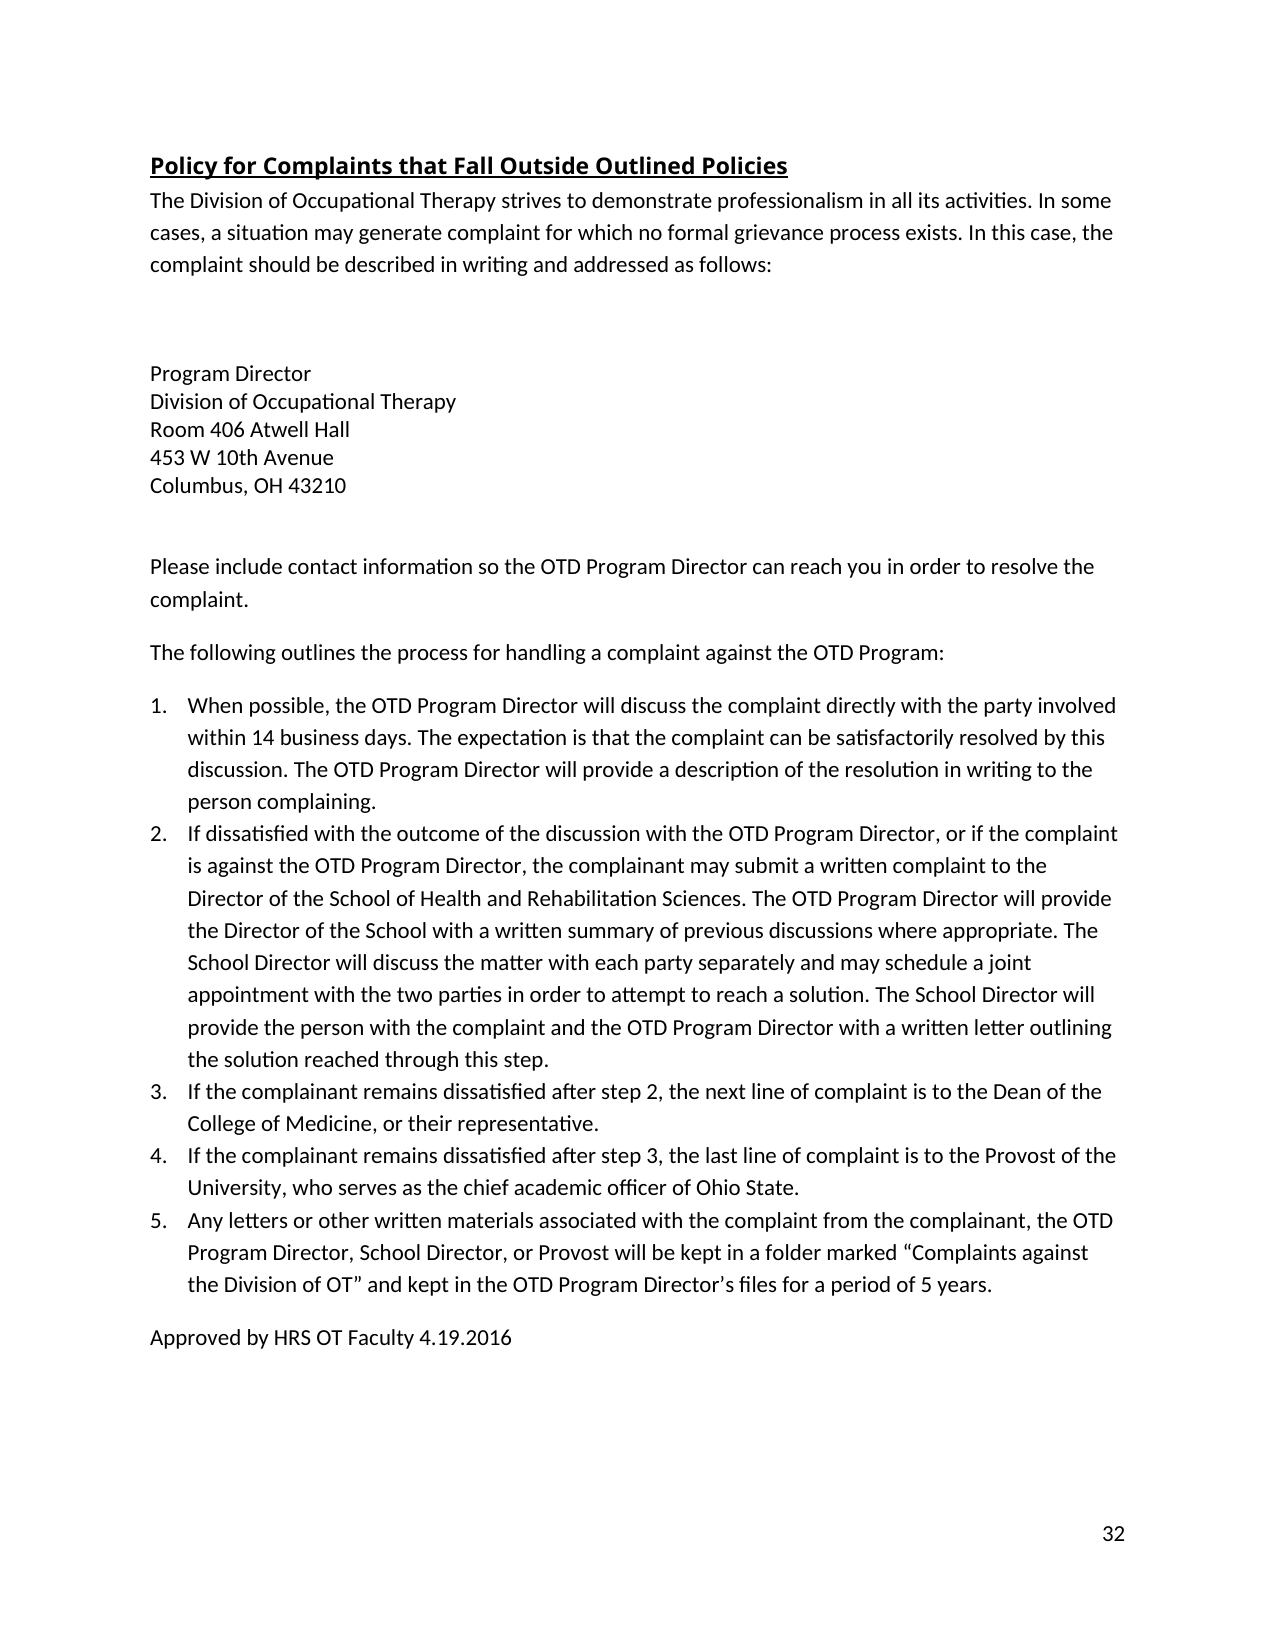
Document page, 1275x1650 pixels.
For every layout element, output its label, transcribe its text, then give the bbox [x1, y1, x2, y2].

list When possible, the OTD Program Director will discuss the complaint directly with the party involved within 14 business days. The expectation is that the complaint can be satisfactorily resolved by this discussion. The OTD Program Director will provide a description of the resolution in writing to the person complaining. [150, 691, 1125, 815]
subtitle Policy for Complaints that Fall Outside Outlined Policies [150, 150, 1125, 181]
text Columbus, OH 43210 [150, 471, 1125, 499]
list Any letters or other written materials associated with the complaint from the complainant, the OTD Program Director, School Director, or Provost will be kept in a folder marked “Complaints against the Division of OT” and kept in the OTD Program Director’s files for a period of 5 years. [150, 1206, 1125, 1298]
text The following outlines the process for handling a complaint against the OTD Program: [150, 638, 1125, 666]
list If the complainant remains dissatisfied after step 2, the next line of complaint is to the Dean of the College of Medicine, or their representative. [150, 1077, 1125, 1137]
text Room 406 Atwell Hall [150, 415, 1125, 443]
list If dissatisfied with the outcome of the discussion with the OTD Program Director, or if the complaint is against the OTD Program Director, the complainant may submit a written complaint to the Director of the School of Health and Rehabilitation Sciences. The OTD Program Director will provide the Director of the School with a written summary of previous discussions where appropriate. The School Director will discuss the matter with each party separately and may schedule a joint appointment with the two parties in order to attempt to reach a solution. The School Director will provide the person with the complaint and the OTD Program Director with a written letter outlining the solution reached through this step. [150, 819, 1125, 1073]
text Division of Occupational Therapy [150, 387, 1125, 415]
text The Division of Occupational Therapy strives to demonstrate professionalism in all its activities. In some cases, a situation may generate complaint for which no formal grievance process exists. In this case, the complaint should be described in writing and addressed as follows: [150, 186, 1125, 278]
text 453 W 10th Avenue [150, 443, 1125, 471]
list If the complainant remains dissatisfied after step 3, the last line of complaint is to the Provost of the University, who serves as the chief academic officer of Ohio State. [150, 1141, 1125, 1202]
text Please include contact information so the OTD Program Director can reach you in order to resolve the complaint. [150, 552, 1125, 613]
text Approved by HRS OT Faculty 4.19.2016 [150, 1323, 1125, 1351]
text Program Director [150, 359, 1125, 387]
